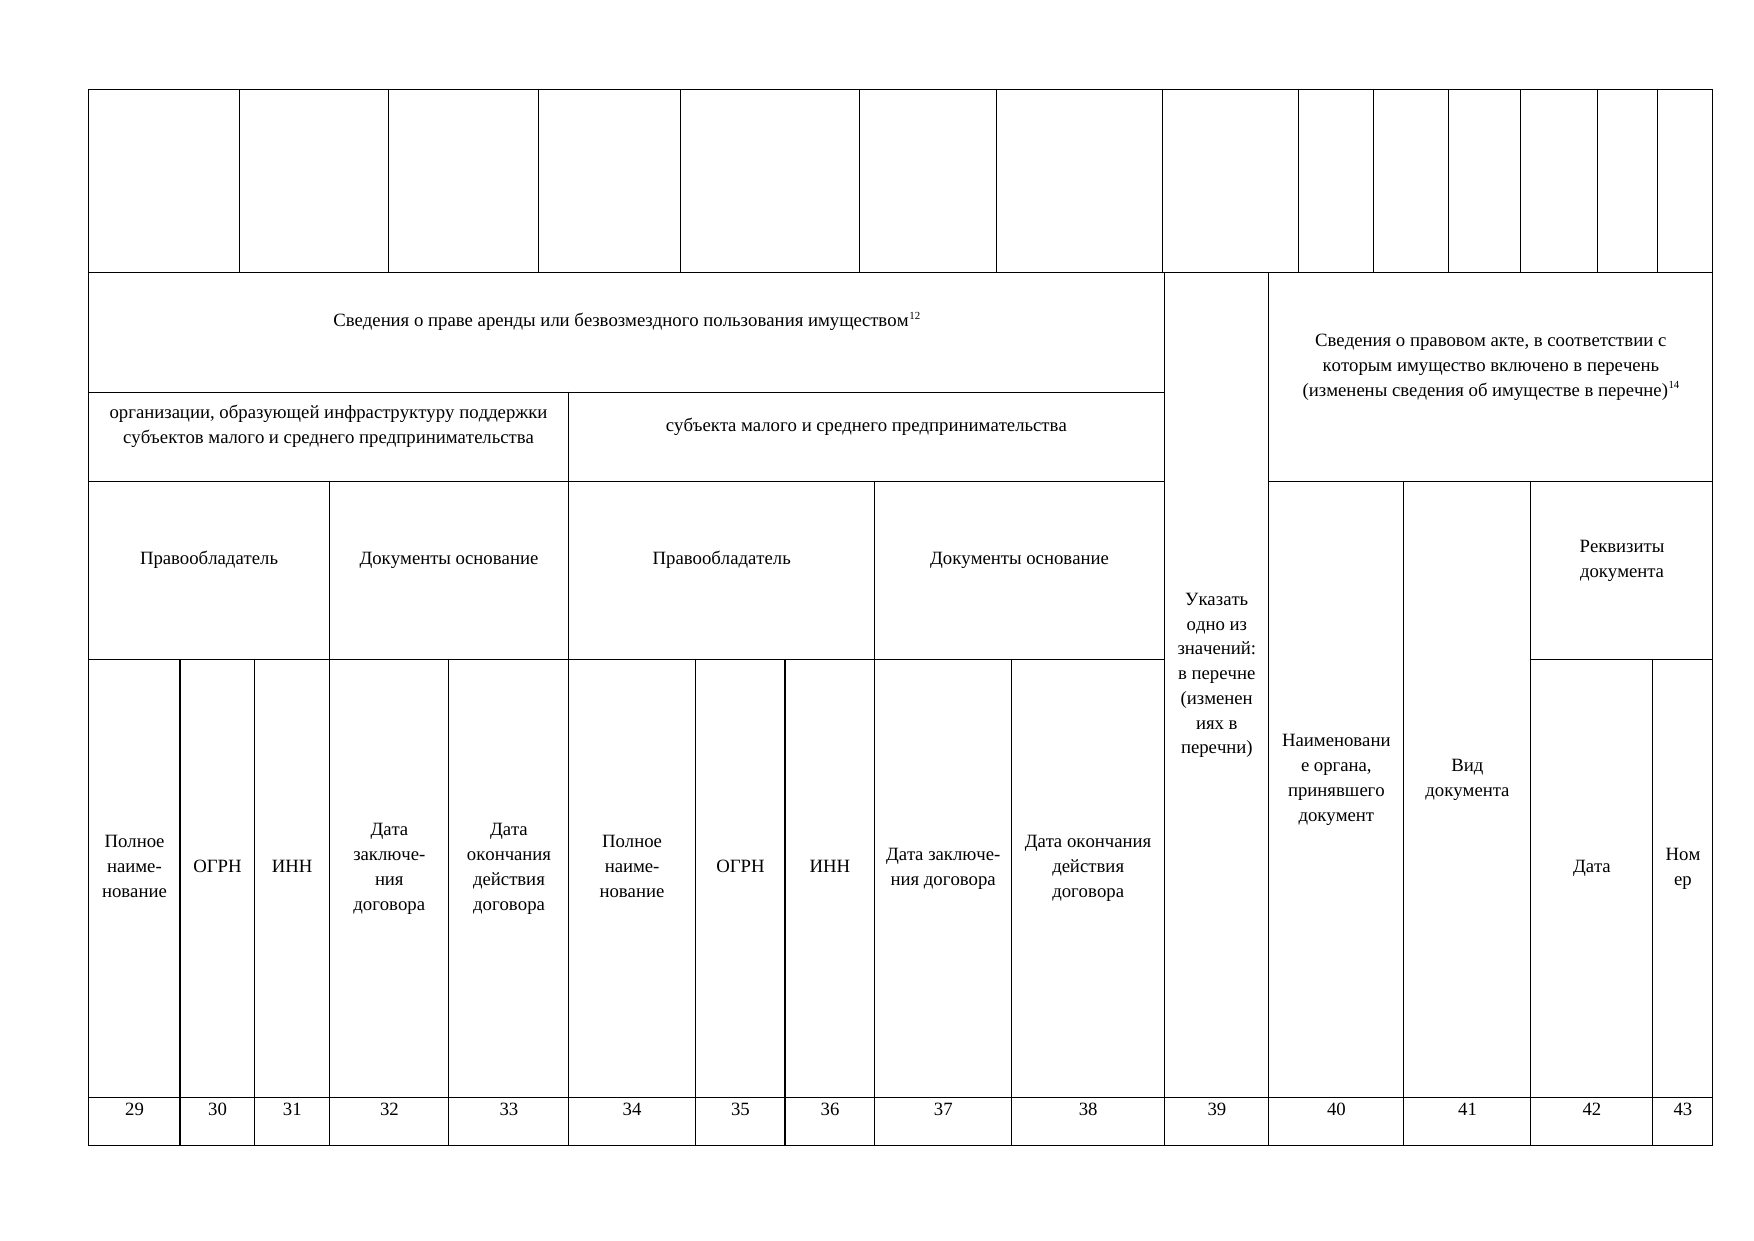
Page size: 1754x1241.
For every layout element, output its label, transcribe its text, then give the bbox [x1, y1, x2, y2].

table_cell ОГРН [181, 660, 254, 1097]
table_cell Номер [1653, 660, 1712, 1097]
table_cell Полное наиме-нование [569, 660, 695, 1097]
table_cell 29 [89, 1098, 179, 1144]
table_cell - [1374, 90, 1448, 272]
table_cell 30 [181, 1098, 254, 1144]
table_cell 33 [449, 1098, 568, 1144]
table_cell ИНН [786, 660, 874, 1097]
table_cell - [1521, 90, 1597, 272]
table_cell Вид документа [1404, 482, 1530, 1097]
table_cell - [997, 90, 1162, 272]
table_cell Сведения о праве аренды или безвозмездного пользования имуществом12 [89, 273, 1164, 392]
table_cell Дата [1531, 660, 1652, 1097]
table_cell 39 [1165, 1098, 1268, 1144]
table_cell Правообладатель [89, 482, 329, 658]
table_cell Дата окончания действия договора [1012, 660, 1164, 1097]
table_cell Документы основание [330, 482, 568, 658]
table_cell Указать одно из значений: в перечне (изменениях в перечни) [1165, 273, 1268, 1097]
table_cell - [860, 90, 996, 272]
table_cell Наименование органа, принявшего документ [1269, 482, 1403, 1097]
table_cell Дата заключе-ния договора [330, 660, 448, 1097]
table_cell ИНН [255, 660, 329, 1097]
table_cell Сведения о правовом акте, в соответствии с которым имущество включено в перечень (изменены сведения об имуществе в перечне)14 [1269, 273, 1712, 481]
table_cell 41 [1404, 1098, 1530, 1144]
table_cell Реквизиты документа [1531, 482, 1712, 658]
table_cell - [1658, 90, 1712, 272]
table_cell Правообладатель [569, 482, 874, 658]
table_cell Документы основание [875, 482, 1164, 658]
table_cell 36 [786, 1098, 874, 1144]
table_cell Дата окончания действия договора [449, 660, 568, 1097]
table_cell организации, образующей инфраструктуру поддержки субъектов малого и среднего предпринимательства [89, 393, 568, 481]
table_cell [1299, 90, 1373, 272]
table_cell 37 [875, 1098, 1011, 1144]
table_cell 43 [1653, 1098, 1712, 1144]
table_cell - [539, 90, 680, 272]
table_cell - [389, 90, 538, 272]
table_cell 31 [255, 1098, 329, 1144]
table_cell - [681, 90, 859, 272]
table_cell Дата заключе-ния договора [875, 660, 1011, 1097]
table_cell 35 [696, 1098, 784, 1144]
table_cell субъекта малого и среднего предпринимательства [569, 393, 1164, 481]
table_cell Полное наиме-нование [89, 660, 179, 1097]
table_cell 38 [1012, 1098, 1164, 1144]
table_cell - [240, 90, 388, 272]
table_cell 42 [1531, 1098, 1652, 1144]
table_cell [1449, 90, 1520, 272]
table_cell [1163, 90, 1298, 272]
table_cell 32 [330, 1098, 448, 1144]
table_cell ОГРН [696, 660, 784, 1097]
table_cell 40 [1269, 1098, 1403, 1144]
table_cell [89, 90, 239, 272]
table_cell - [1598, 90, 1657, 272]
table_cell 34 [569, 1098, 695, 1144]
